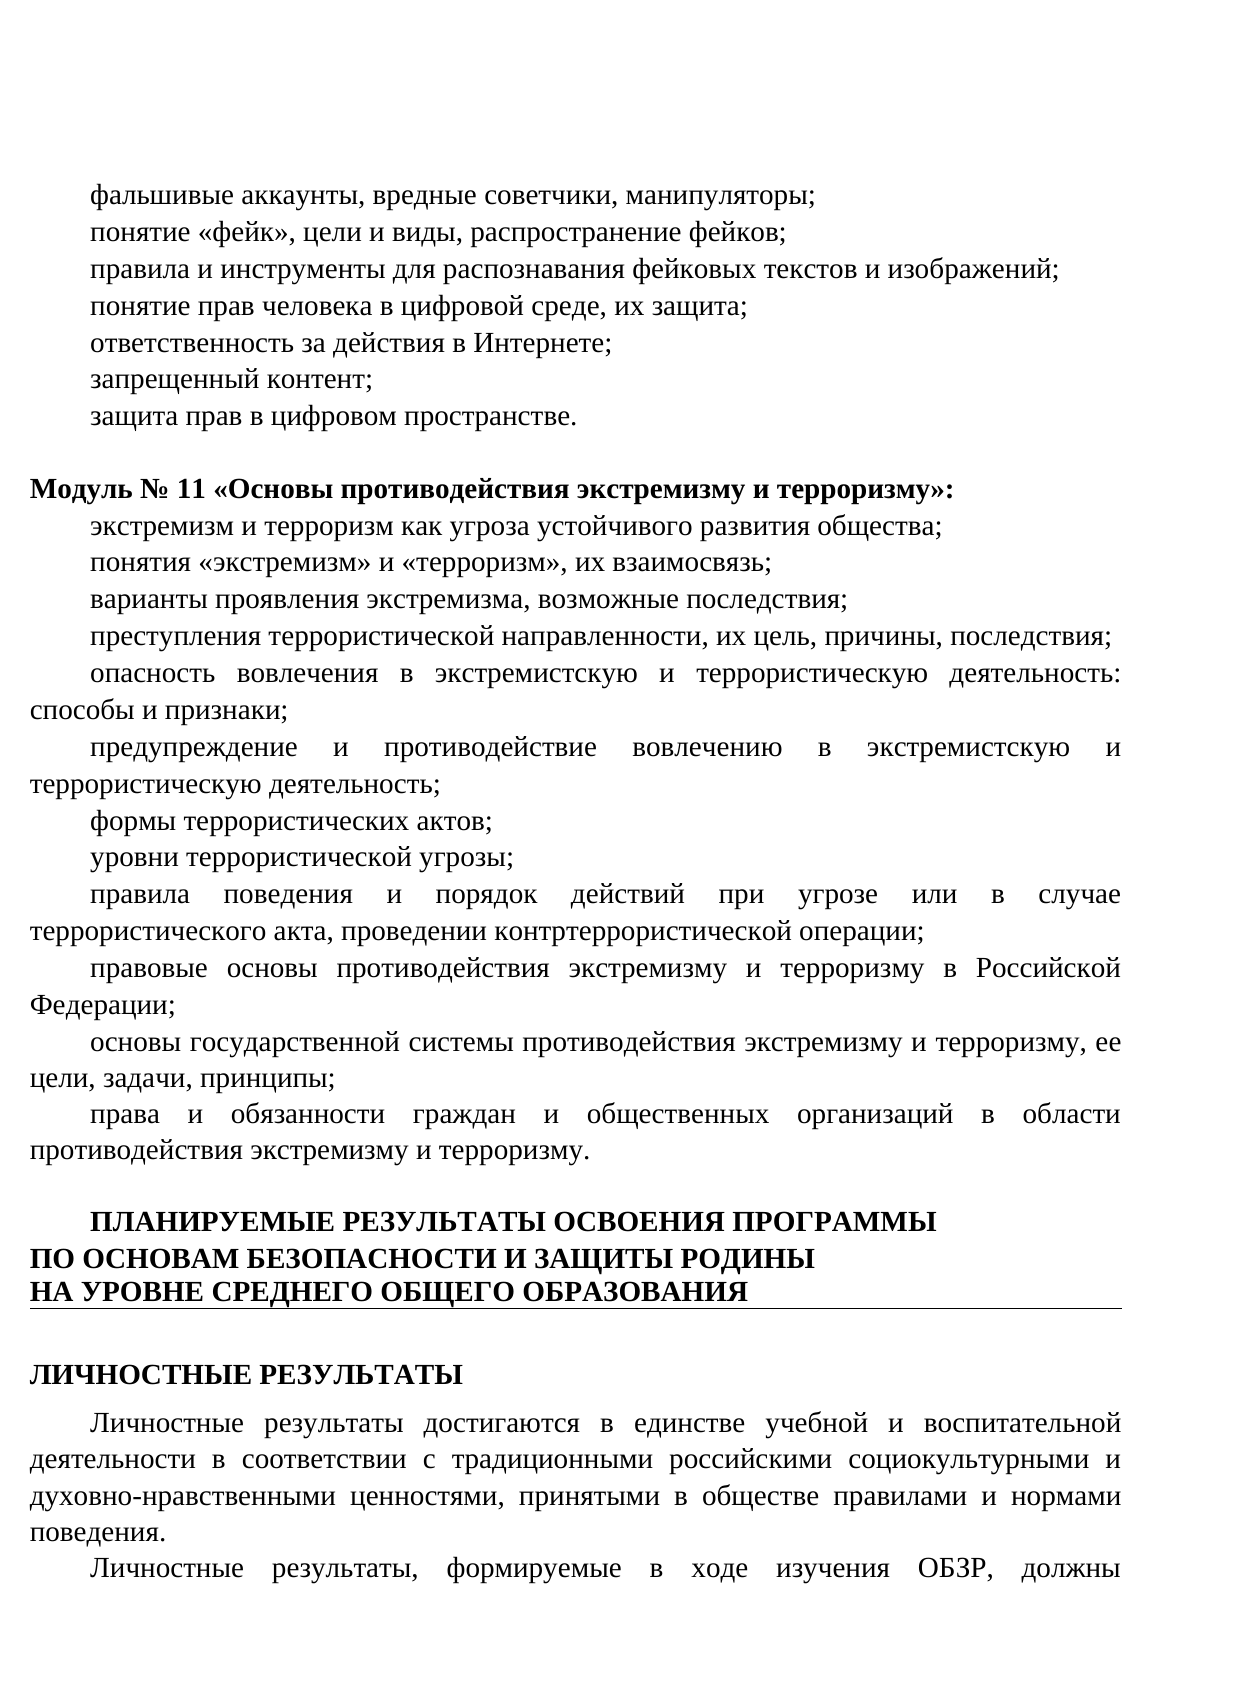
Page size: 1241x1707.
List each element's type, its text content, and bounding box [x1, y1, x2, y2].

text НА УРОВНЕ СРЕДНЕГО ОБЩЕГО ОБРАЗОВАНИЯ [29, 1274, 1122, 1309]
text правила поведения и порядок действий при угрозе или в случае террористического акта, проведении контртеррористической операции; [29, 876, 1122, 947]
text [29, 1550, 1122, 1583]
text формы террористических актов; [29, 803, 1122, 836]
text понятие прав человека в цифровой среде, их защита; [29, 288, 1122, 321]
text предупреждение и противодействие вовлечению в экстремистскую и террористическую деятельность; [29, 729, 1122, 799]
text права и обязанности граждан и общественных организаций в области противодействия экстремизму и терроризму. [29, 1096, 1122, 1166]
text ЛИЧНОСТНЫЕ РЕЗУЛЬТАТЫ [29, 1357, 1122, 1390]
text защита прав в цифровом пространстве. [29, 398, 1122, 432]
text понятие «фейк», цели и виды, распространение фейков; [29, 214, 1122, 248]
text правила и инструменты для распознавания фейковых текстов и изображений; [29, 251, 1122, 284]
text экстремизм и терроризм как угроза устойчивого развития общества; [29, 508, 1122, 541]
text понятия «экстремизм» и «терроризм», их взаимосвязь; [29, 544, 1122, 578]
text варианты проявления экстремизма, возможные последствия; [29, 581, 1122, 615]
text правовые основы противодействия экстремизму и терроризму в Российской Федерации; [29, 950, 1122, 1021]
text Модуль № 11 «Основы противодействия экстремизму и терроризму»: [29, 471, 1122, 504]
text опасность вовлечения в экстремистскую и террористическую деятельность: способы и признаки; [29, 655, 1122, 726]
text основы государственной системы противодействия экстремизму и терроризму, ее цели, задачи, принципы; [29, 1024, 1122, 1093]
text преступления террористической направленности, их цель, причины, последствия; [29, 618, 1122, 652]
text уровни террористической угрозы; [29, 839, 1122, 873]
text запрещенный контент; [29, 362, 1122, 395]
text ответственность за действия в Интернете; [29, 325, 1122, 358]
text ПЛАНИРУЕМЫЕ РЕЗУЛЬТАТЫ ОСВОЕНИЯ ПРОГРАММЫ [29, 1204, 1122, 1238]
text ПО ОСНОВАМ БЕЗОПАСНОСТИ И ЗАЩИТЫ РОДИНЫ [29, 1241, 1122, 1274]
text Личностные результаты достигаются в единстве учебной и воспитательной деятельности в соответствии с традиционными российскими социокультурными и духовно-нравственными ценностями, принятыми в обществе правилами и нормами поведения. [29, 1405, 1122, 1547]
text фальшивые аккаунты, вредные советчики, манипуляторы; [29, 177, 1122, 211]
